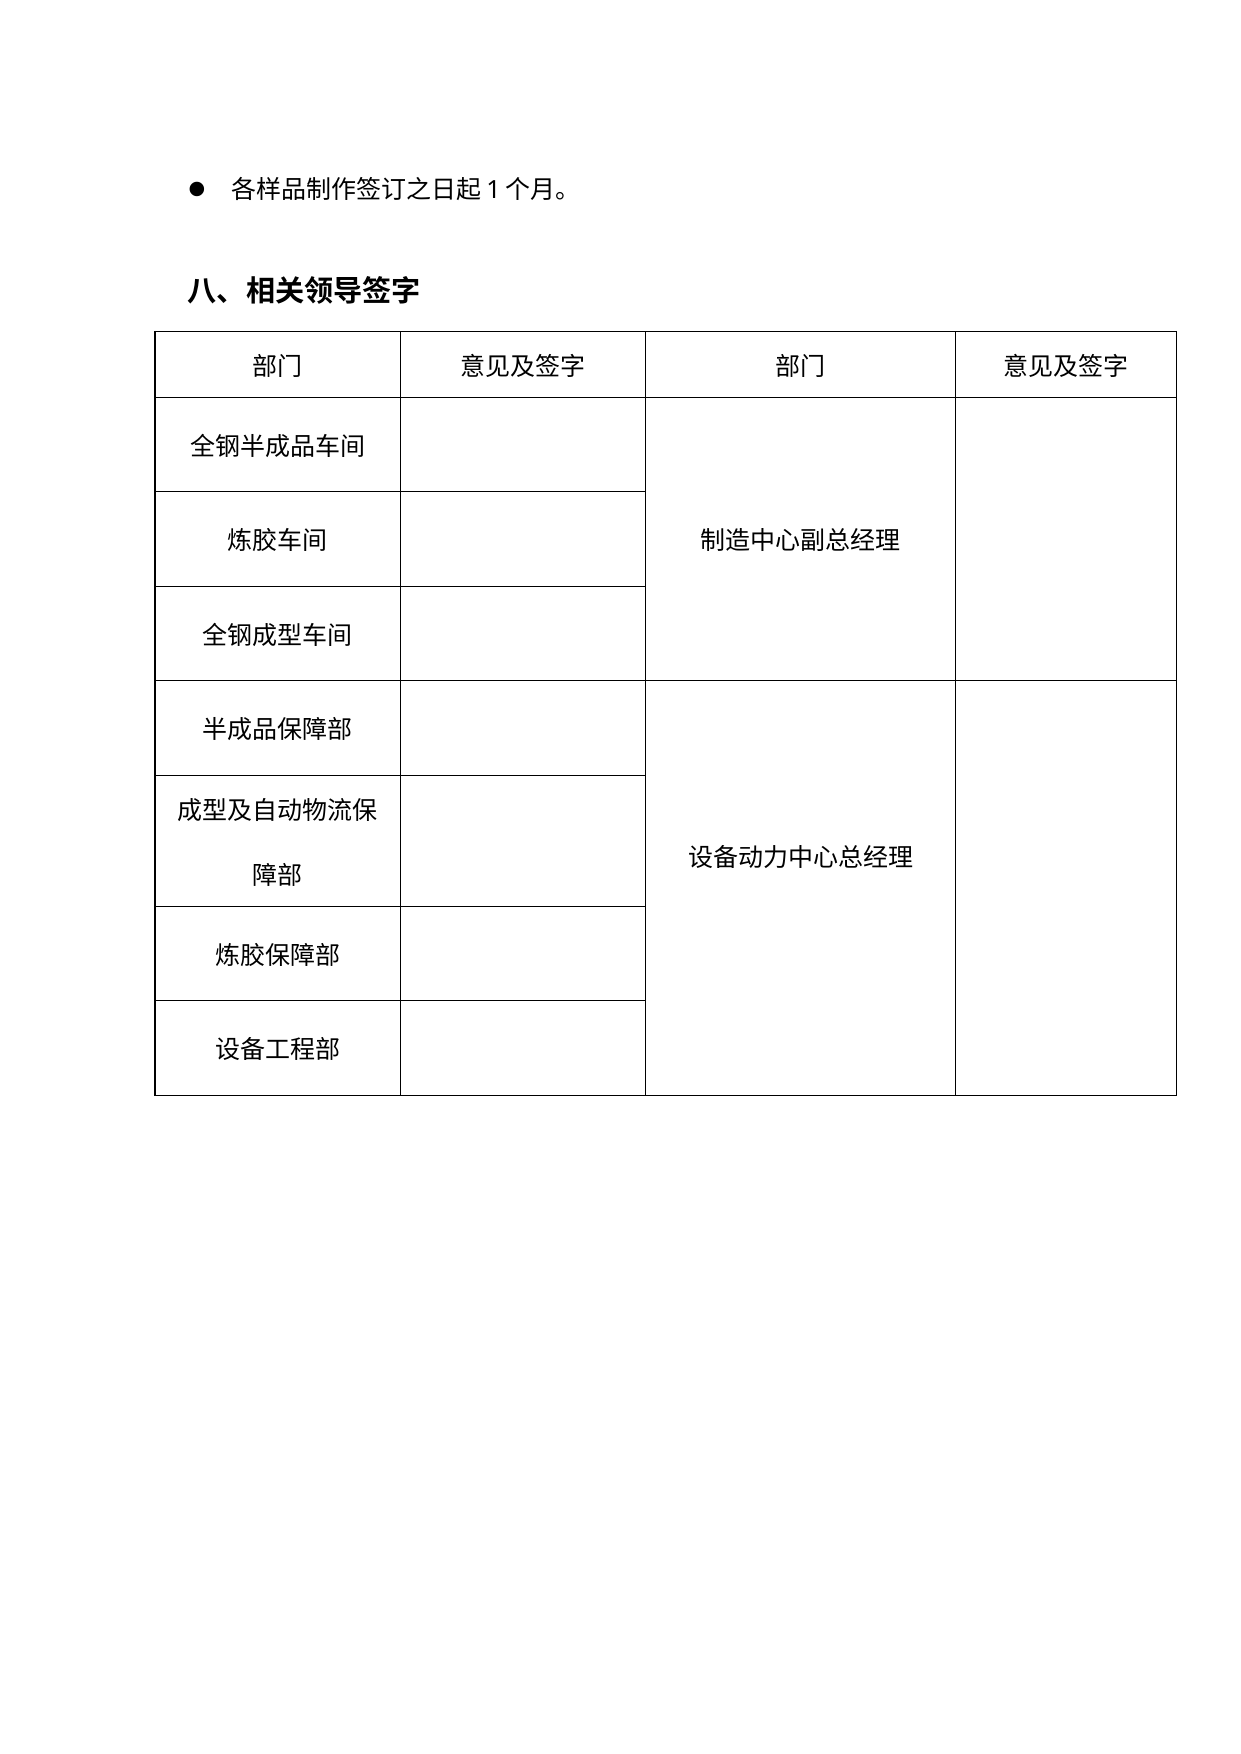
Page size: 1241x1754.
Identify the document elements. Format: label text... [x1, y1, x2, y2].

table_header 部门 [156, 332, 400, 397]
table_header 部门 [646, 332, 955, 397]
table_cell 半成品保障部 [156, 681, 400, 775]
table_cell [956, 681, 1176, 1095]
table_cell 设备动力中心总经理 [646, 681, 955, 1095]
table_header 意见及签字 [956, 332, 1176, 397]
table_cell [401, 587, 645, 680]
table_cell [401, 398, 645, 491]
table_cell 成型及自动物流保障部 [156, 776, 400, 906]
table_cell 炼胶车间 [156, 492, 400, 586]
table_cell 制造中心副总经理 [646, 398, 955, 680]
table_header 意见及签字 [401, 332, 645, 397]
table_cell [401, 1001, 645, 1095]
table_cell 炼胶保障部 [156, 907, 400, 1000]
table_cell 全钢半成品车间 [156, 398, 400, 491]
table_cell [401, 776, 645, 906]
table_cell 全钢成型车间 [156, 587, 400, 680]
list 各样品制作签订之日起1个月。 [187, 162, 1053, 208]
table_cell [401, 681, 645, 775]
table_cell [956, 398, 1176, 680]
text 八、相关领导签字 [187, 267, 1053, 309]
table_cell [401, 907, 645, 1000]
table_cell [401, 492, 645, 586]
table_cell 设备工程部 [156, 1001, 400, 1095]
